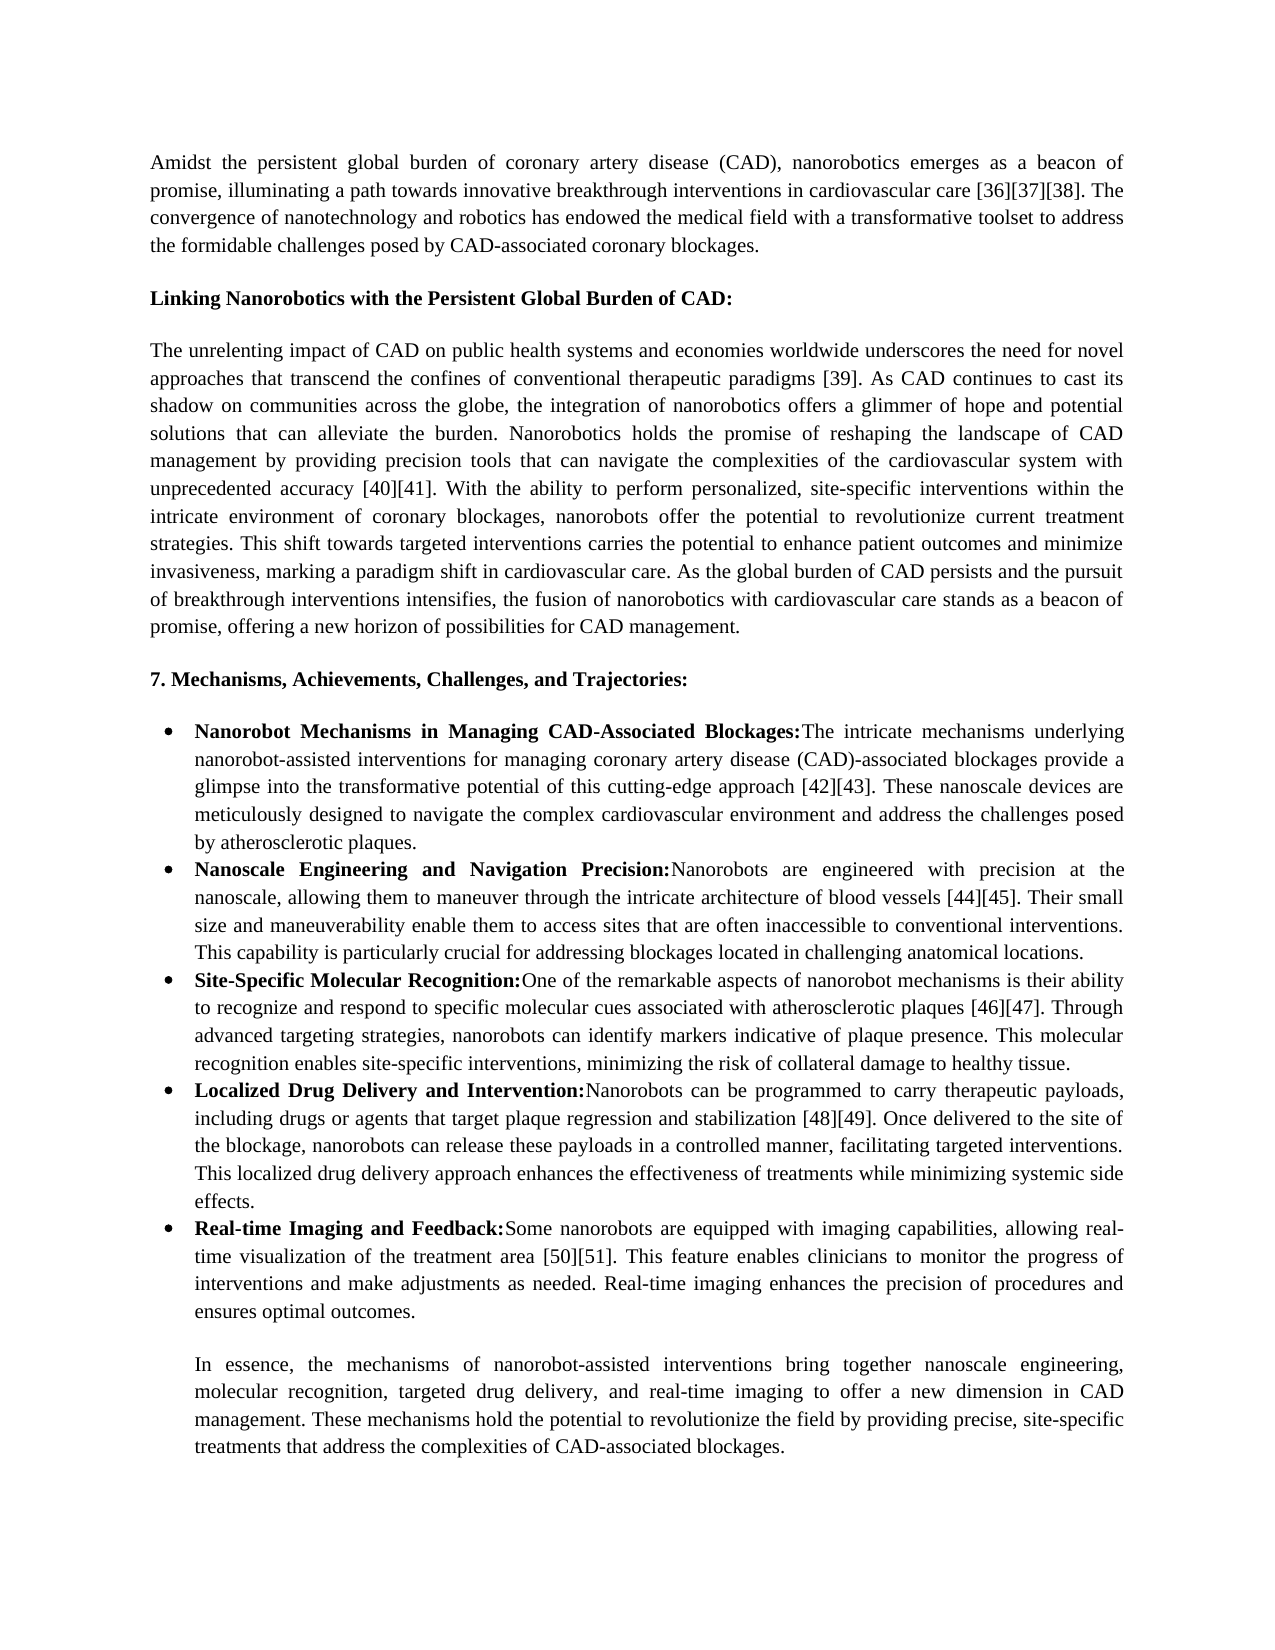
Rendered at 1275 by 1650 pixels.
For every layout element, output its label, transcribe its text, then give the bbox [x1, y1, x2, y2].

list Site-Specific Molecular Recognition:One of the remarkable aspects of nanorobot mechanisms is their ability to recognize and respond to specific molecular cues associated with atherosclerotic plaques [46][47]. Through advanced targeting strategies, nanorobots can identify markers indicative of plaque presence. This molecular recognition enables site-specific interventions, minimizing the risk of collateral damage to healthy tissue. [165, 968, 1125, 1074]
list Nanoscale Engineering and Navigation Precision:Nanorobots are engineered with precision at the nanoscale, allowing them to maneuver through the intricate architecture of blood vessels [44][45]. Their small size and maneuverability enable them to access sites that are often inaccessible to conventional interventions. This capability is particularly crucial for addressing blockages located in challenging anatomical locations. [165, 857, 1125, 964]
list Localized Drug Delivery and Intervention:Nanorobots can be programmed to carry therapeutic payloads, including drugs or agents that target plaque regression and stabilization [48][49]. Once delivered to the site of the blockage, nanorobots can release these payloads in a controlled manner, facilitating targeted interventions. This localized drug delivery approach enhances the effectiveness of treatments while minimizing systemic side effects. [165, 1078, 1125, 1213]
text The unrelenting impact of CAD on public health systems and economies worldwide underscores the need for novel approaches that transcend the confines of conventional therapeutic paradigms [39]. As CAD continues to cast its shadow on communities across the globe, the integration of nanorobotics offers a glimmer of hope and potential solutions that can alleviate the burden. Nanorobotics holds the promise of reshaping the landscape of CAD management by providing precision tools that can navigate the complexities of the cardiovascular system with unprecedented accuracy [40][41]. With the ability to perform personalized, site-specific interventions within the intricate environment of coronary blockages, nanorobots offer the potential to revolutionize current treatment strategies. This shift towards targeted interventions carries the potential to enhance patient outcomes and minimize invasiveness, marking a paradigm shift in cardiovascular care. As the global burden of CAD persists and the pursuit of breakthrough interventions intensifies, the fusion of nanorobotics with cardiovascular care stands as a beacon of promise, offering a new horizon of possibilities for CAD management. [150, 338, 1125, 638]
list Real-time Imaging and Feedback:Some nanorobots are equipped with imaging capabilities, allowing real-time visualization of the treatment area [50][51]. This feature enables clinicians to monitor the progress of interventions and make adjustments as needed. Real-time imaging enhances the precision of procedures and ensures optimal outcomes. [165, 1216, 1125, 1323]
text Linking Nanorobotics with the Persistent Global Burden of CAD: [150, 285, 1125, 309]
text 7. Mechanisms, Achievements, Challenges, and Trajectories: [150, 667, 1125, 691]
text Amidst the persistent global burden of coronary artery disease (CAD), nanorobotics emerges as a beacon of promise, illuminating a path towards innovative breakthrough interventions in cardiovascular care [36][37][38]. The convergence of nanotechnology and robotics has endowed the medical field with a transformative toolset to address the formidable challenges posed by CAD-associated coronary blockages. [150, 150, 1125, 257]
list Nanorobot Mechanisms in Managing CAD-Associated Blockages:The intricate mechanisms underlying nanorobot-assisted interventions for managing coronary artery disease (CAD)-associated blockages provide a glimpse into the transformative potential of this cutting-edge approach [42][43]. These nanoscale devices are meticulously designed to navigate the complex cardiovascular environment and address the challenges posed by atherosclerotic plaques. [165, 719, 1125, 854]
text In essence, the mechanisms of nanorobot-assisted interventions bring together nanoscale engineering, molecular recognition, targeted drug delivery, and real-time imaging to offer a new dimension in CAD management. These mechanisms hold the potential to revolutionize the field by providing precise, site-specific treatments that address the complexities of CAD-associated blockages. [194, 1352, 1125, 1458]
